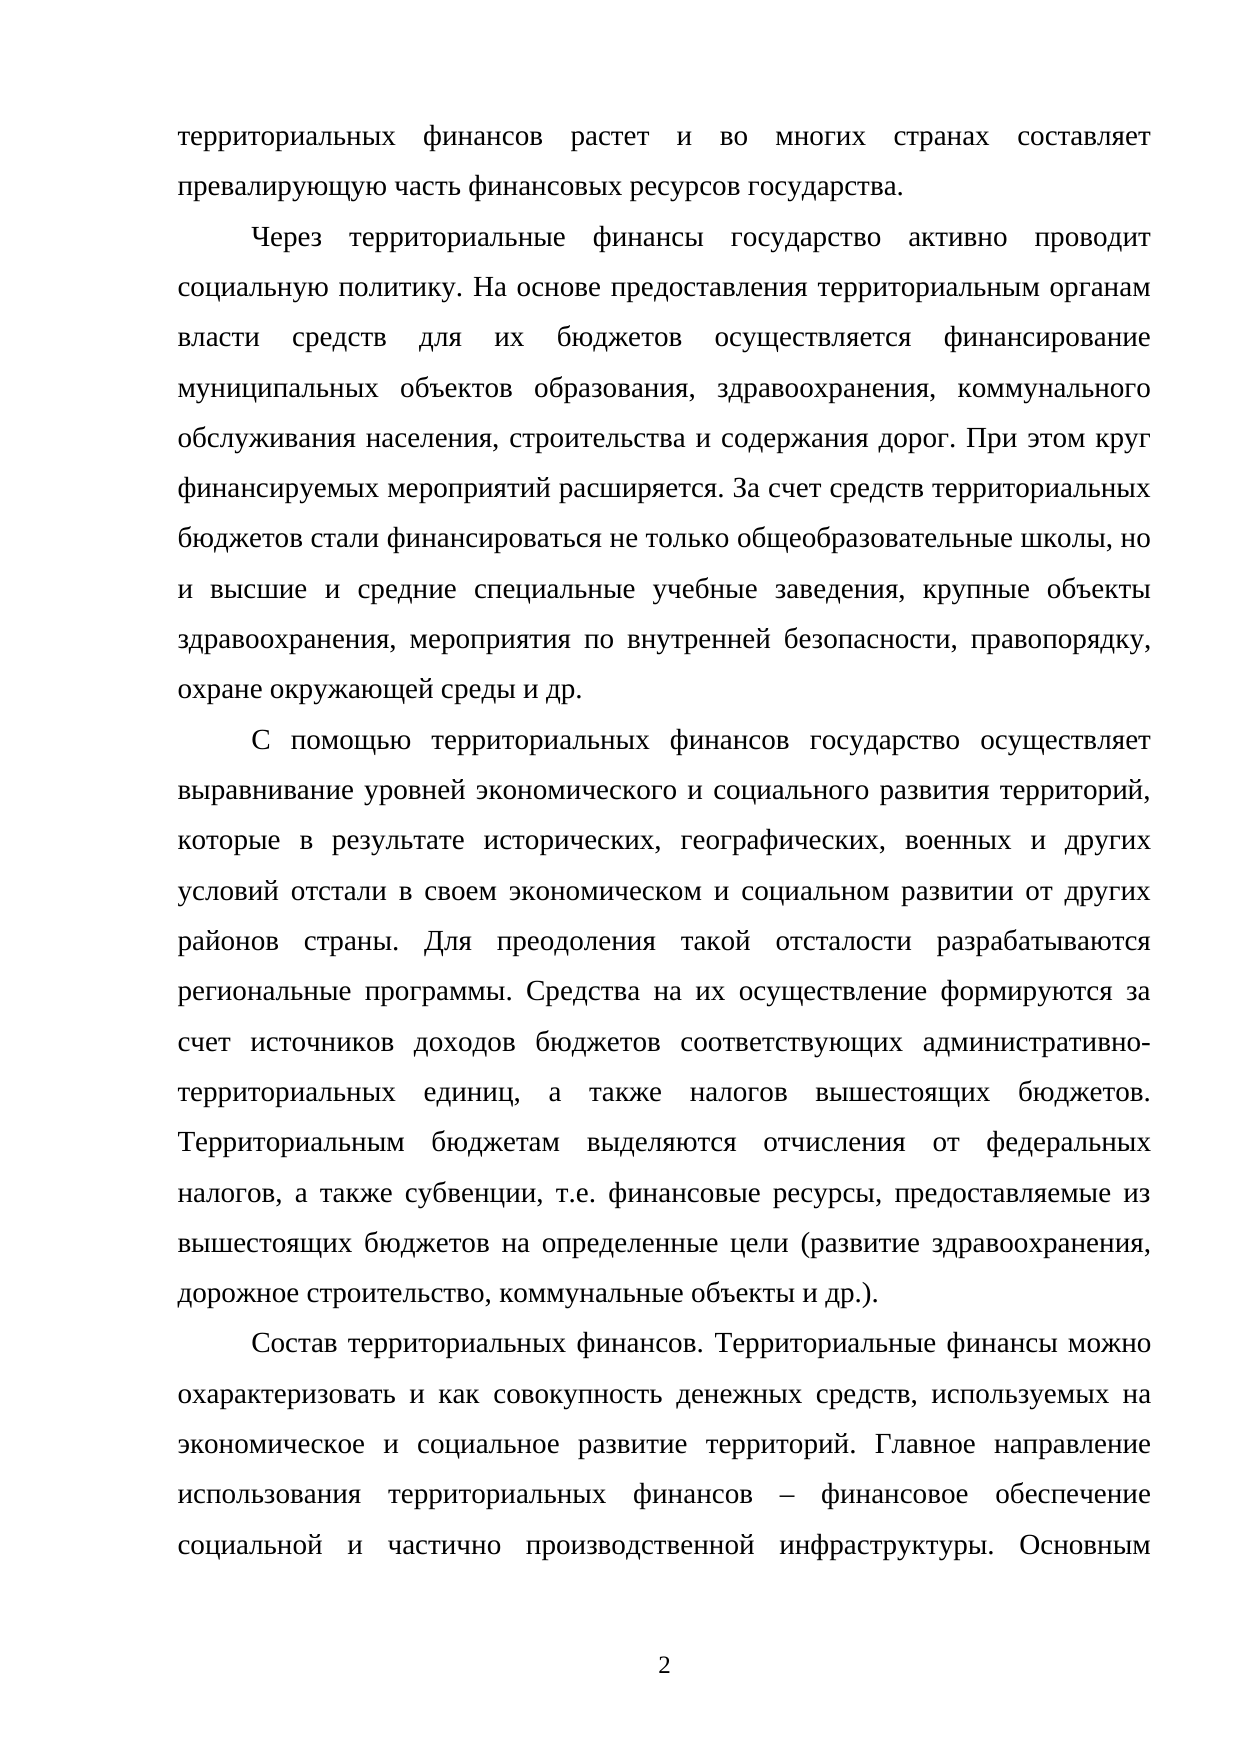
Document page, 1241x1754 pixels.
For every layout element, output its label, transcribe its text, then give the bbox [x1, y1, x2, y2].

text С помощью территориальных финансов государство осуществляет выравнивание уровней экономического и социального развития территорий, которые в результате исторических, географических, военных и других условий отстали в своем экономическом и социальном развитии от других районов страны. Для преодоления такой отсталости разрабатываются региональные программы. Средства на их осуществление формируются за счет источников доходов бюджетов соответствующих административно-территориальных единиц, а также налогов вышестоящих бюджетов. Территориальным бюджетам выделяются отчисления от федеральных налогов, а также субвенции, т.е. финансовые ресурсы, предоставляемые из вышестоящих бюджетов на определенные цели (развитие здравоохранения, дорожное строительство, коммунальные объекты и др.). [177, 722, 1152, 1309]
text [177, 1326, 1152, 1560]
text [177, 118, 1152, 202]
text Через территориальные финансы государство активно проводит социальную политику. На основе предоставления территориальным органам власти средств для их бюджетов осуществляется финансирование муниципальных объектов образования, здравоохранения, коммунального обслуживания населения, строительства и содержания дорог. При этом круг финансируемых мероприятий расширяется. За счет средств территориальных бюджетов стали финансироваться не только общеобразовательные школы, но и высшие и средние специальные учебные заведения, крупные объекты здравоохранения, мероприятия по внутренней безопасности, правопорядку, охране окружающей среды и др. [177, 219, 1152, 705]
